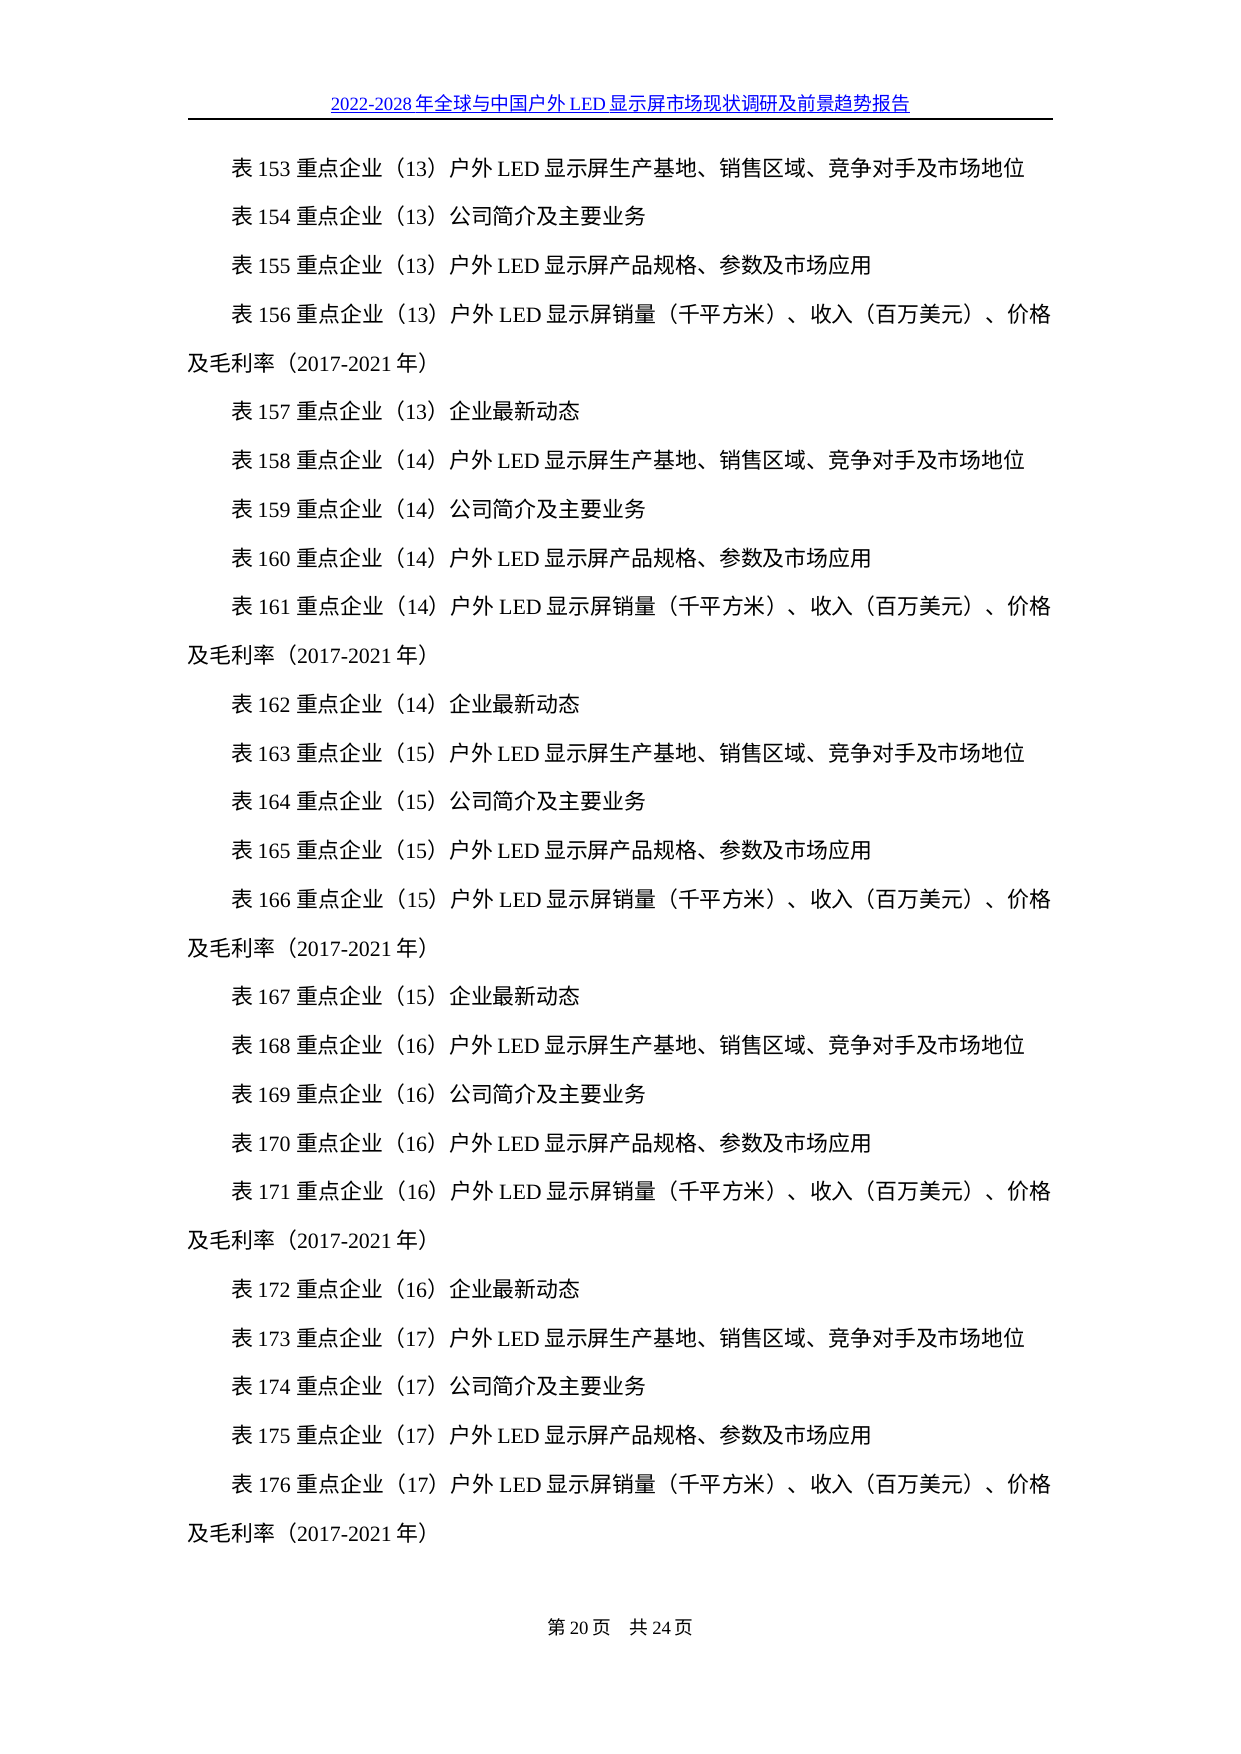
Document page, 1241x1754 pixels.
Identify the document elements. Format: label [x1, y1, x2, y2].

text [187, 150, 1053, 1548]
